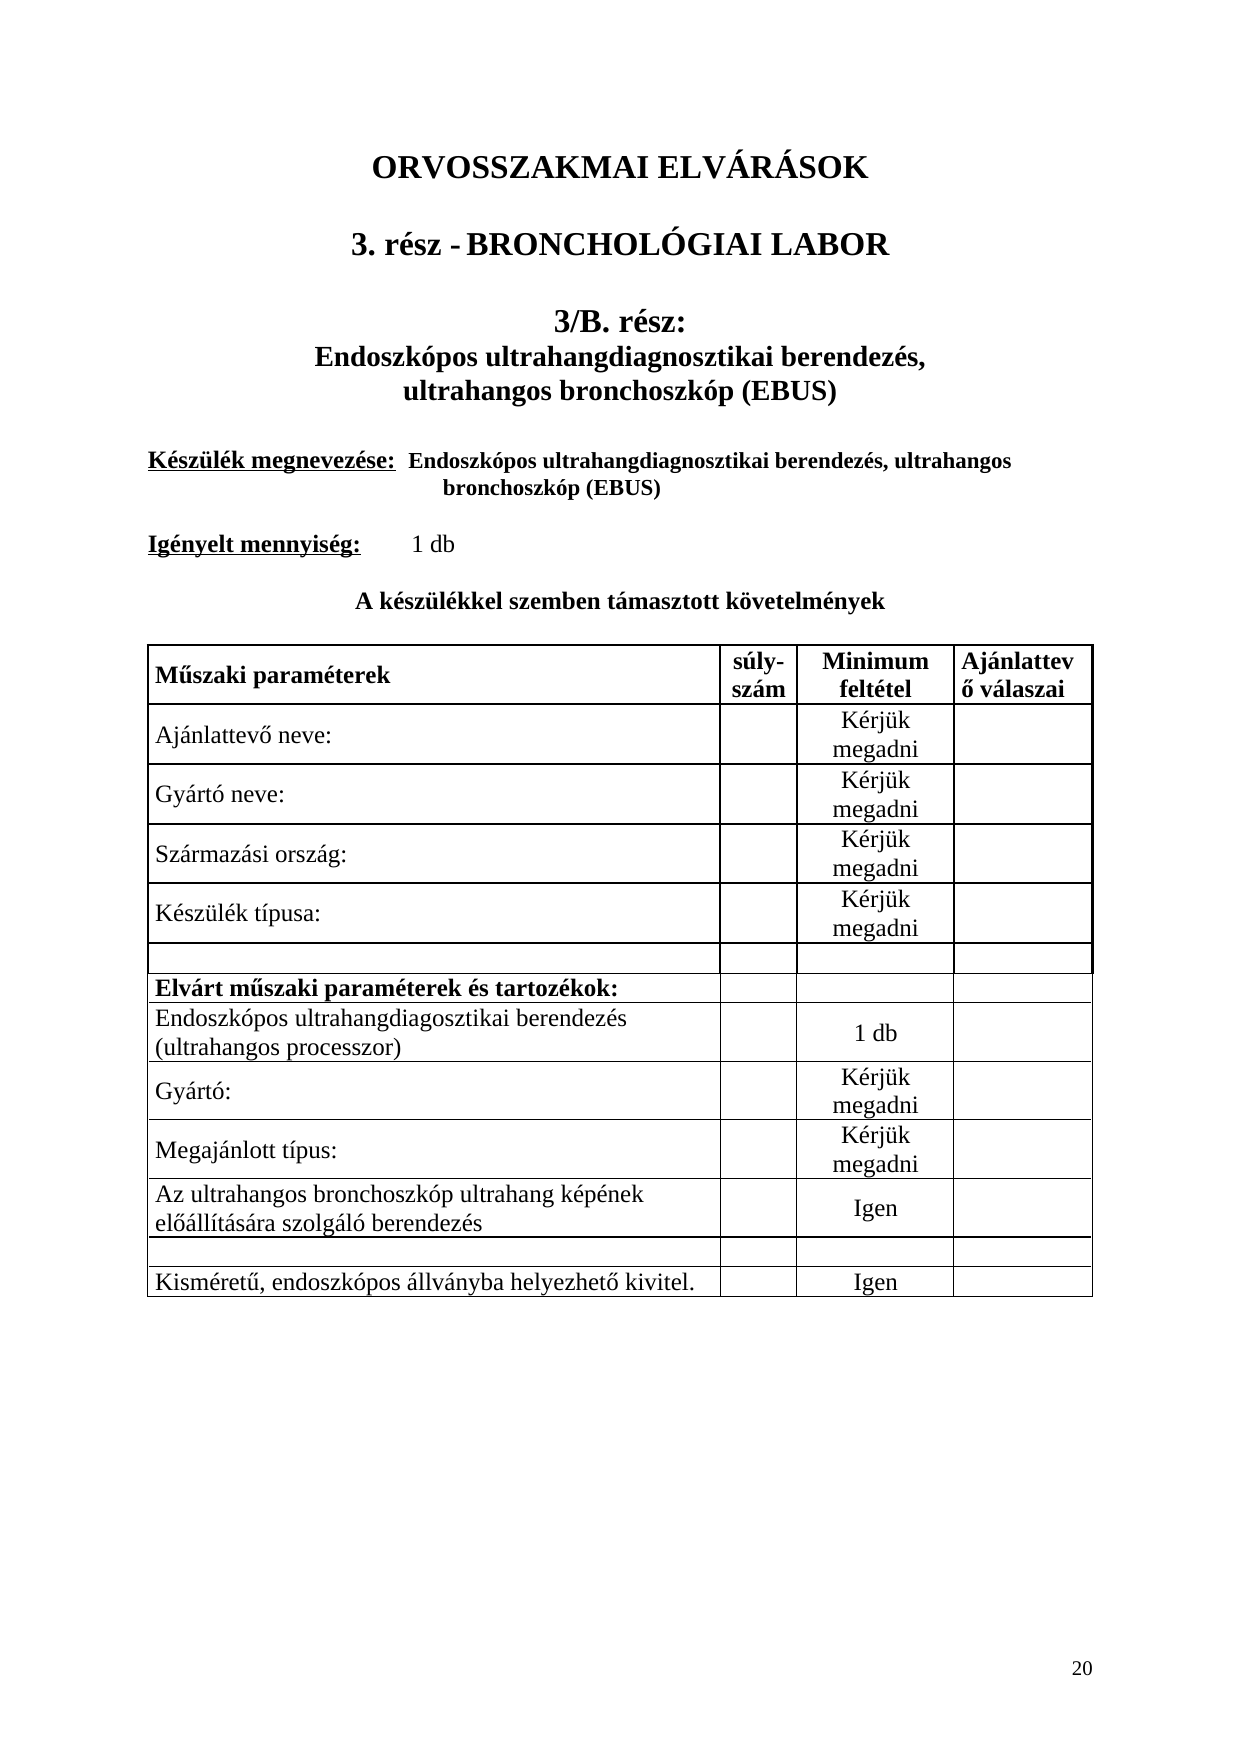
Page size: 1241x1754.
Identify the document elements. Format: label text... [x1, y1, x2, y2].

table_header súly- szám [721, 646, 796, 703]
text ultrahangos bronchoszkóp (EBUS) [148, 373, 1092, 406]
table_cell [954, 1061, 1092, 1119]
table_cell [149, 944, 719, 972]
table_cell [954, 974, 1092, 1002]
table_cell Kérjük megadni [797, 1120, 953, 1178]
table_cell Gyártó: [148, 1061, 720, 1119]
table_cell Készülék típusa: [149, 884, 719, 942]
table_cell Igen [797, 1179, 953, 1236]
table_cell [955, 944, 1091, 972]
table_cell Kisméretű, endoszkópos állványba helyezhető kivitel. [148, 1266, 720, 1296]
table_cell [721, 1120, 796, 1178]
text Készülék megnevezése: Endoszkópos ultrahangdiagnosztikai berendezés, ultrahangos [148, 445, 1092, 473]
table_cell [954, 1178, 1092, 1236]
table_cell Endoszkópos ultrahangdiagosztikai berendezés (ultrahangos processzor) [148, 1002, 720, 1061]
table_cell [721, 1179, 796, 1236]
text Igényelt mennyiség: 1 db [148, 529, 1092, 557]
table_cell [955, 825, 1091, 882]
table_header Minimum feltétel [798, 646, 953, 703]
table_cell [721, 705, 796, 763]
table_cell [955, 765, 1091, 822]
table_cell [798, 944, 953, 972]
table_cell [955, 884, 1091, 942]
table_cell Ajánlattevő neve: [149, 705, 719, 763]
table_cell Megajánlott típus: [148, 1119, 720, 1178]
text 3. rész - BRONCHOLÓGIAI LABOR [148, 224, 1092, 263]
table_cell Gyártó neve: [149, 765, 719, 822]
table_header Ajánlattevő válaszai [955, 646, 1091, 703]
table_cell Kérjük megadni [798, 884, 953, 942]
table_cell [954, 1002, 1092, 1061]
table_cell Kérjük megadni [798, 705, 953, 763]
table_cell Kérjük megadni [798, 765, 953, 822]
table_cell Igen [797, 1267, 953, 1296]
table_cell [721, 825, 796, 882]
table_cell Elvárt műszaki paraméterek és tartozékok: [148, 974, 720, 1002]
table_cell Származási ország: [149, 825, 719, 882]
table_cell Kérjük megadni [798, 825, 953, 882]
text 3/B. rész: [148, 301, 1092, 339]
table_cell [721, 944, 796, 972]
table_cell [721, 1062, 796, 1119]
text ORVOSSZAKMAI ELVÁRÁSOK [148, 148, 1092, 186]
table_cell [721, 884, 796, 942]
table_cell [721, 974, 796, 1002]
table_cell [148, 1236, 720, 1266]
text A készülékkel szemben támasztott követelmények [148, 586, 1092, 615]
table_cell Az ultrahangos bronchoszkóp ultrahang képének előállítására szolgáló berendezés [148, 1178, 720, 1236]
table_cell [721, 1267, 796, 1296]
table_cell [954, 1266, 1092, 1296]
text Endoszkópos ultrahangdiagnosztikai berendezés, [148, 339, 1092, 373]
table_cell 1 db [797, 1003, 953, 1061]
table_cell [954, 1119, 1092, 1178]
table_cell [721, 1003, 796, 1061]
table_cell [955, 705, 1091, 763]
table_header Műszaki paraméterek [149, 646, 719, 703]
table_cell Kérjük megadni [797, 1062, 953, 1119]
table_cell [797, 974, 953, 1002]
table_cell [954, 1236, 1092, 1266]
text bronchoszkóp (EBUS) [369, 473, 1092, 500]
table_cell [721, 1238, 796, 1266]
table_cell [797, 1238, 953, 1266]
table_cell [721, 765, 796, 822]
